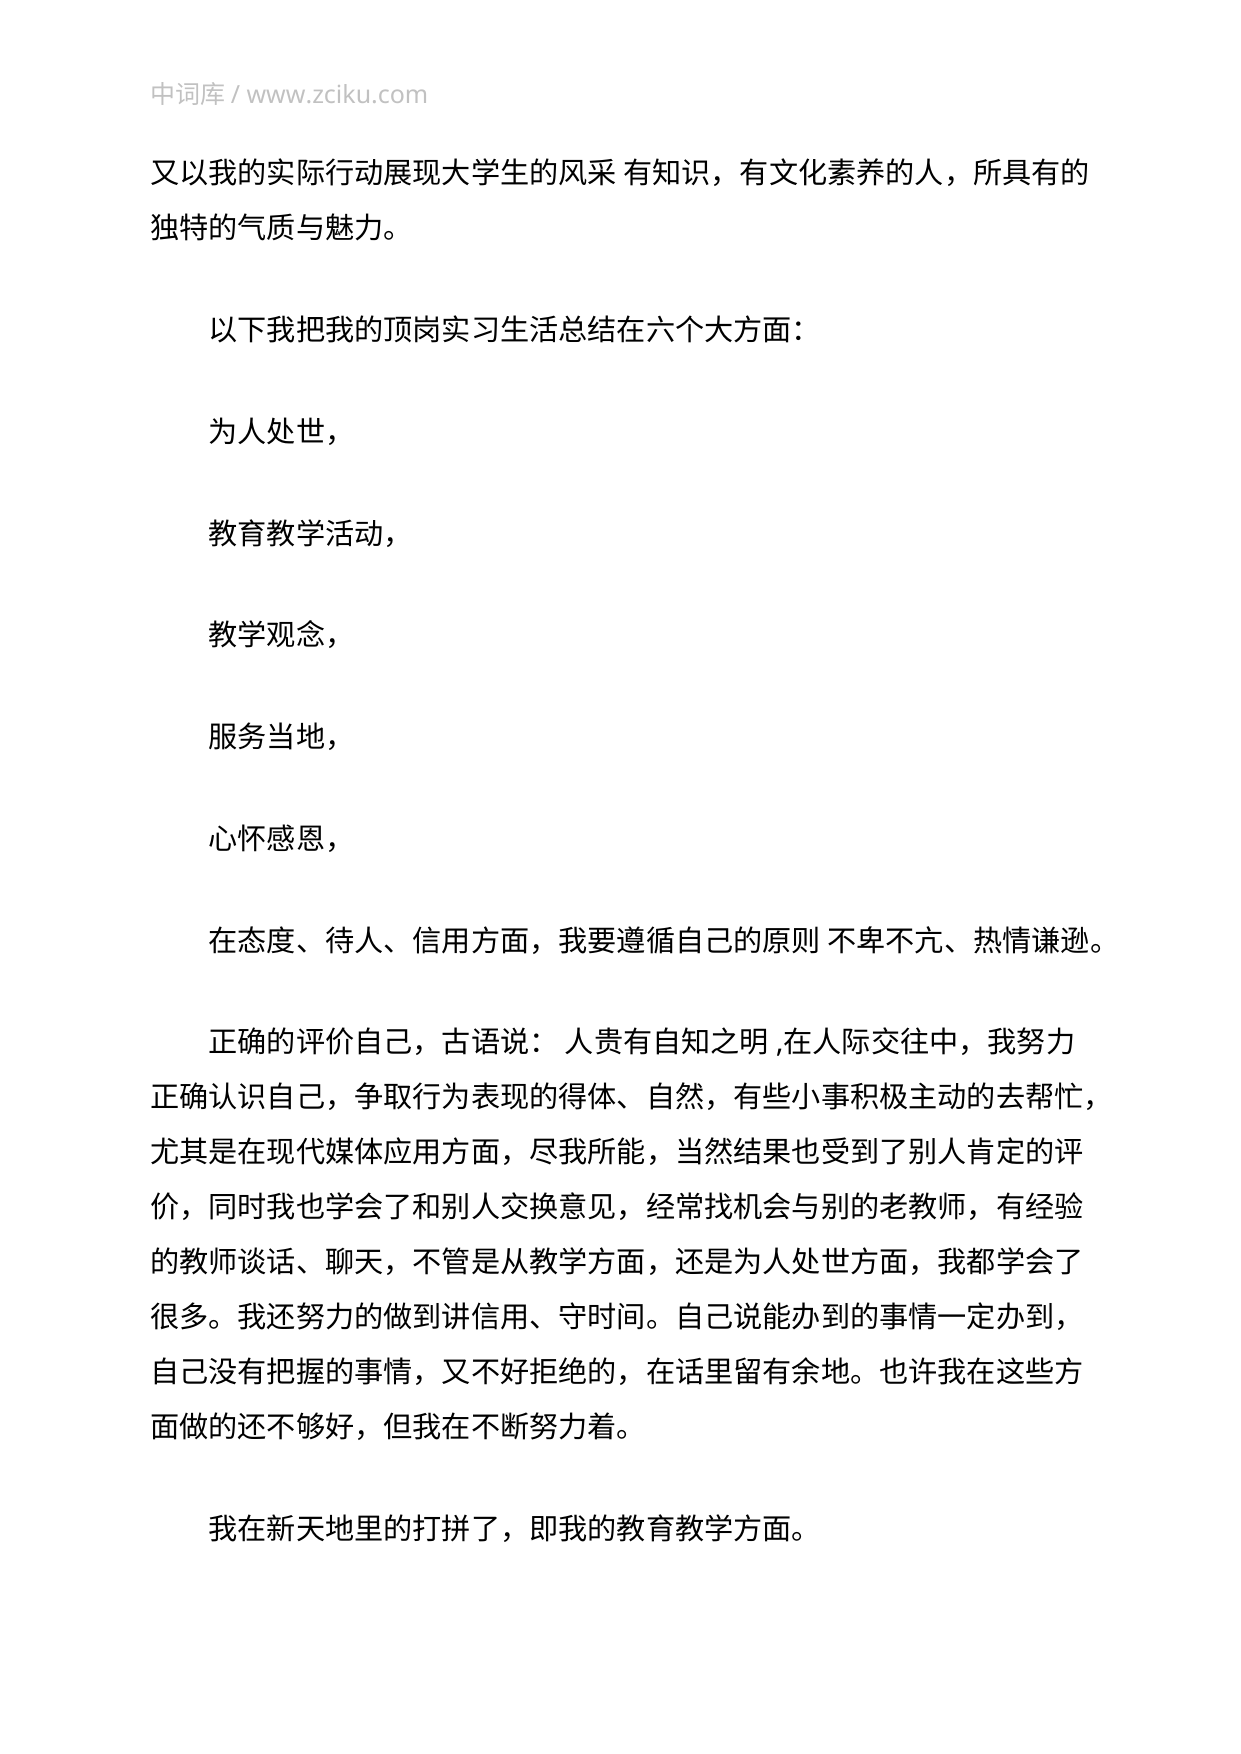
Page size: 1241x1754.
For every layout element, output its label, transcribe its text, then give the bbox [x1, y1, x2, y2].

text 教育教学活动， [150, 510, 1090, 552]
text 正确的评价自己，古语说： 人贵有自知之明 ,在人际交往中，我努力正确认识自己，争取行为表现的得体、自然，有些小事积极主动的去帮忙，尤其是在现代媒体应用方面，尽我所能，当然结果也受到了别人肯定的评价，同时我也学会了和别人交换意见，经常找机会与别的老教师，有经验的教师谈话、聊天，不管是从教学方面，还是为人处世方面，我都学会了很多。我还努力的做到讲信用、守时间。自己说能办到的事情一定办到，自己没有把握的事情，又不好拒绝的，在话里留有余地。也许我在这些方面做的还不够好，但我在不断努力着。 [150, 1019, 1090, 1446]
text 在态度、待人、信用方面，我要遵循自己的原则 不卑不亢、热情谦逊。 [150, 917, 1090, 959]
text 为人处世， [150, 408, 1090, 451]
text 我在新天地里的打拼了，即我的教育教学方面。 [150, 1505, 1090, 1547]
text 服务当地， [150, 714, 1090, 756]
text 教学观念， [150, 612, 1090, 654]
text 以下我把我的顶岗实习生活总结在六个大方面： [150, 307, 1090, 349]
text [150, 150, 1090, 247]
text 心怀感恩， [150, 816, 1090, 858]
